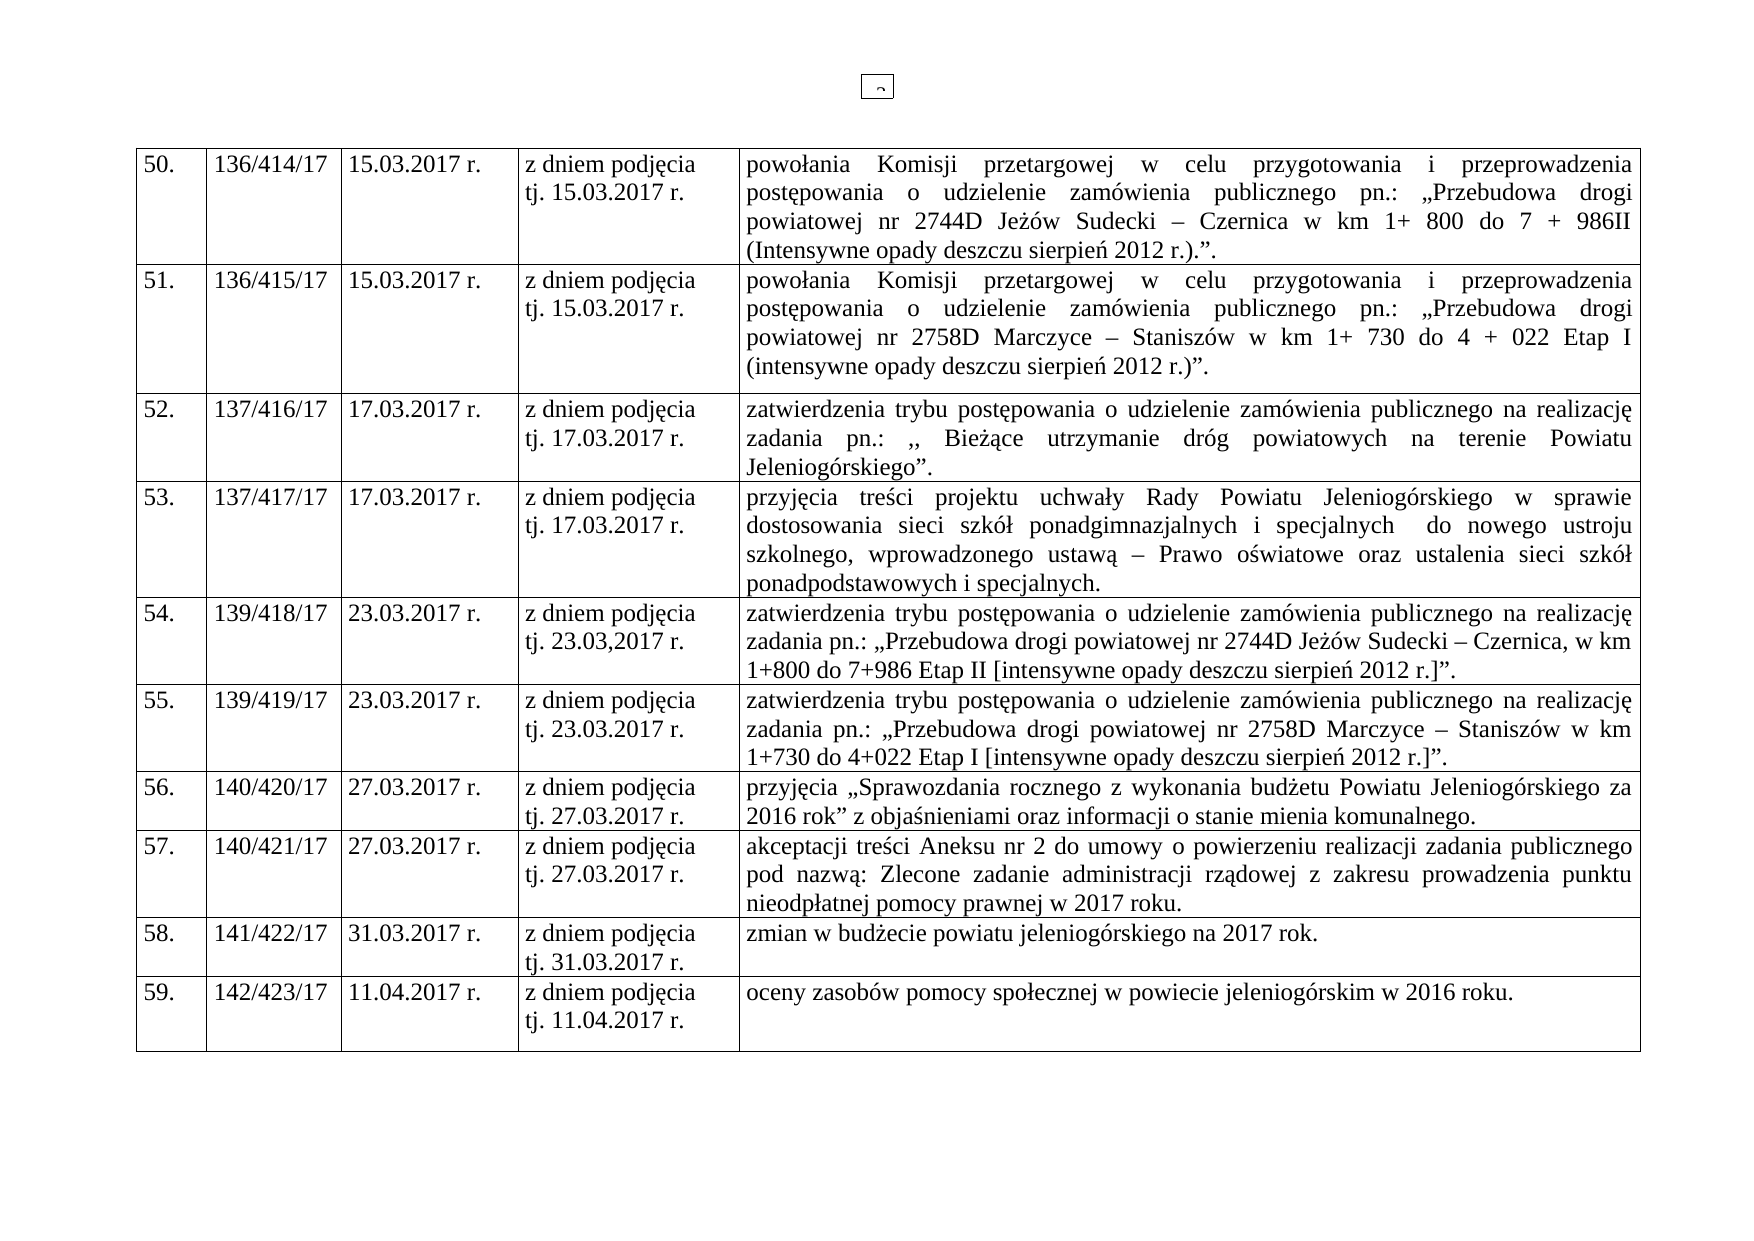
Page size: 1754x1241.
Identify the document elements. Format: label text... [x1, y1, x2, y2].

table_cell 55. [137, 685, 206, 771]
table_cell zatwierdzenia trybu postępowania o udzielenie zamówienia publicznego na realizację zadania pn.: ,, Bieżące utrzymanie dróg powiatowych na terenie Powiatu Jeleniogórskiego”. [740, 394, 1640, 481]
table_cell z dniem podjęcia tj. 23.03.2017 r. [519, 685, 739, 771]
table_cell powołania Komisji przetargowej w celu przygotowania i przeprowadzenia postępowania o udzielenie zamówienia publicznego pn.: „Przebudowa drogi powiatowej nr 2758D Marczyce – Staniszów w km 1+ 730 do 4 + 022 Etap I (intensywne opady deszczu sierpień 2012 r.)”. [740, 265, 1640, 393]
table_cell oceny zasobów pomocy społecznej w powiecie jeleniogórskim w 2016 roku. [740, 977, 1640, 1051]
table_cell z dniem podjęcia tj. 27.03.2017 r. [519, 831, 739, 917]
table_cell 17.03.2017 r. [342, 482, 518, 597]
table_cell 57. [137, 831, 206, 917]
table_cell powołania Komisji przetargowej w celu przygotowania i przeprowadzenia postępowania o udzielenie zamówienia publicznego pn.: „Przebudowa drogi powiatowej nr 2744D Jeżów Sudecki – Czernica w km 1+ 800 do 7 + 986II (Intensywne opady deszczu sierpień 2012 r.).”. [740, 149, 1640, 264]
table_cell 139/418/17 [207, 598, 341, 684]
table_cell akceptacji treści Aneksu nr 2 do umowy o powierzeniu realizacji zadania publicznego pod nazwą: Zlecone zadanie administracji rządowej z zakresu prowadzenia punktu nieodpłatnej pomocy prawnej w 2017 roku. [740, 831, 1640, 917]
table_cell przyjęcia treści projektu uchwały Rady Powiatu Jeleniogórskiego w sprawie dostosowania sieci szkół ponadgimnazjalnych i specjalnych do nowego ustroju szkolnego, wprowadzonego ustawą – Prawo oświatowe oraz ustalenia sieci szkół ponadpodstawowych i specjalnych. [740, 482, 1640, 597]
table_cell z dniem podjęcia tj. 17.03.2017 r. [519, 482, 739, 597]
table_cell 27.03.2017 r. [342, 772, 518, 830]
table_cell 56. [137, 772, 206, 830]
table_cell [519, 977, 739, 1051]
table_cell 137/416/17 [207, 394, 341, 481]
table_cell 139/419/17 [207, 685, 341, 771]
table_cell 142/423/17 [207, 977, 341, 1051]
table_cell 59. [137, 977, 206, 1051]
table_cell 58. [137, 918, 206, 976]
table_cell zatwierdzenia trybu postępowania o udzielenie zamówienia publicznego na realizację zadania pn.: „Przebudowa drogi powiatowej nr 2744D Jeżów Sudecki – Czernica, w km 1+800 do 7+986 Etap II [intensywne opady deszczu sierpień 2012 r.]”. [740, 598, 1640, 684]
table_cell z dniem podjęcia tj. 31.03.2017 r. [519, 918, 739, 976]
table_cell 17.03.2017 r. [342, 394, 518, 481]
table_cell z dniem podjęcia tj. 15.03.2017 r. [519, 265, 739, 393]
table_cell 31.03.2017 r. [342, 918, 518, 976]
table_cell 52. [137, 394, 206, 481]
table_cell 50. [137, 149, 206, 264]
table_cell 15.03.2017 r. [342, 149, 518, 264]
table_cell przyjęcia „Sprawozdania rocznego z wykonania budżetu Powiatu Jeleniogórskiego za 2016 rok” z objaśnieniami oraz informacji o stanie mienia komunalnego. [740, 772, 1640, 830]
table_cell z dniem podjęcia tj. 27.03.2017 r. [519, 772, 739, 830]
table_cell 136/414/17 [207, 149, 341, 264]
table_cell 23.03.2017 r. [342, 685, 518, 771]
table_cell 11.04.2017 r. [342, 977, 518, 1051]
table_cell 27.03.2017 r. [342, 831, 518, 917]
table_cell z dniem podjęcia tj. 17.03.2017 r. [519, 394, 739, 481]
table_cell 53. [137, 482, 206, 597]
table_cell 137/417/17 [207, 482, 341, 597]
table_cell 140/421/17 [207, 831, 341, 917]
table_cell 136/415/17 [207, 265, 341, 393]
table_cell 54. [137, 598, 206, 684]
table_cell 140/420/17 [207, 772, 341, 830]
table_cell z dniem podjęcia tj. 23.03,2017 r. [519, 598, 739, 684]
table_cell zatwierdzenia trybu postępowania o udzielenie zamówienia publicznego na realizację zadania pn.: „Przebudowa drogi powiatowej nr 2758D Marczyce – Staniszów w km 1+730 do 4+022 Etap I [intensywne opady deszczu sierpień 2012 r.]”. [740, 685, 1640, 771]
table_cell 23.03.2017 r. [342, 598, 518, 684]
table_cell 51. [137, 265, 206, 393]
table_cell zmian w budżecie powiatu jeleniogórskiego na 2017 rok. [740, 918, 1640, 976]
table_cell z dniem podjęcia tj. 15.03.2017 r. [519, 149, 739, 264]
table_cell 15.03.2017 r. [342, 265, 518, 393]
table_cell 141/422/17 [207, 918, 341, 976]
